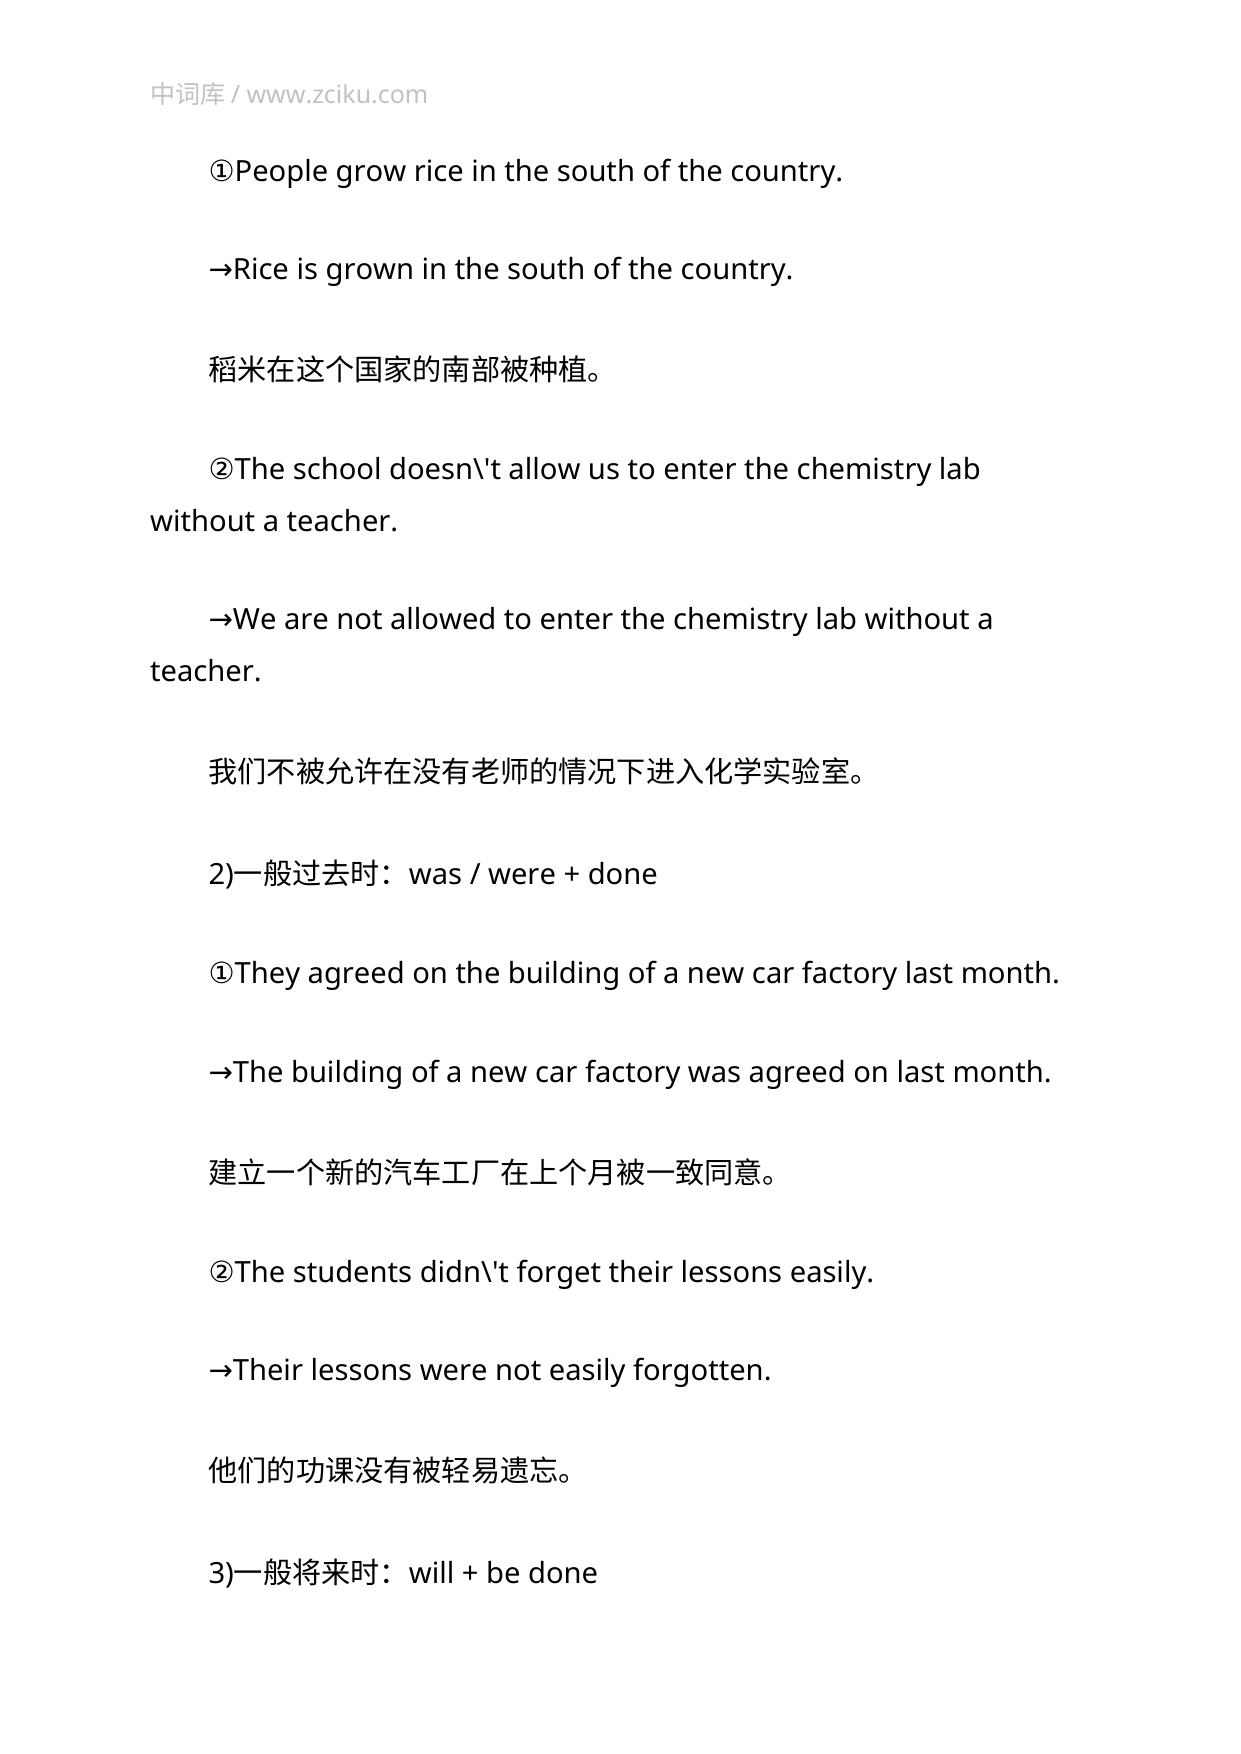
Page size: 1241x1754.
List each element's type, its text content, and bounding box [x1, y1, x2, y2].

text 2)一般过去时：was / were + done [150, 850, 1090, 893]
text 他们的功课没有被轻易遗忘。 [150, 1448, 1090, 1490]
text ①People grow rice in the south of the country. [150, 150, 1090, 190]
text →The building of a new car factory was agreed on last month. [150, 1051, 1090, 1091]
text ①They agreed on the building of a new car factory last month. [150, 952, 1090, 992]
text ②The students didn\'t forget their lessons easily. [150, 1251, 1090, 1291]
text 我们不被允许在没有老师的情况下进入化学实验室。 [150, 749, 1090, 791]
text 3)一般将来时：will + be done [150, 1550, 1090, 1592]
text →We are not allowed to enter the chemistry lab without a teacher. [150, 599, 1090, 690]
text →Their lessons were not easily forgotten. [150, 1349, 1090, 1389]
text ②The school doesn\'t allow us to enter the chemistry lab without a teacher. [150, 449, 1090, 540]
text →Rice is grown in the south of the country. [150, 248, 1090, 288]
text 建立一个新的汽车工厂在上个月被一致同意。 [150, 1149, 1090, 1192]
text 稻米在这个国家的南部被种植。 [150, 347, 1090, 389]
